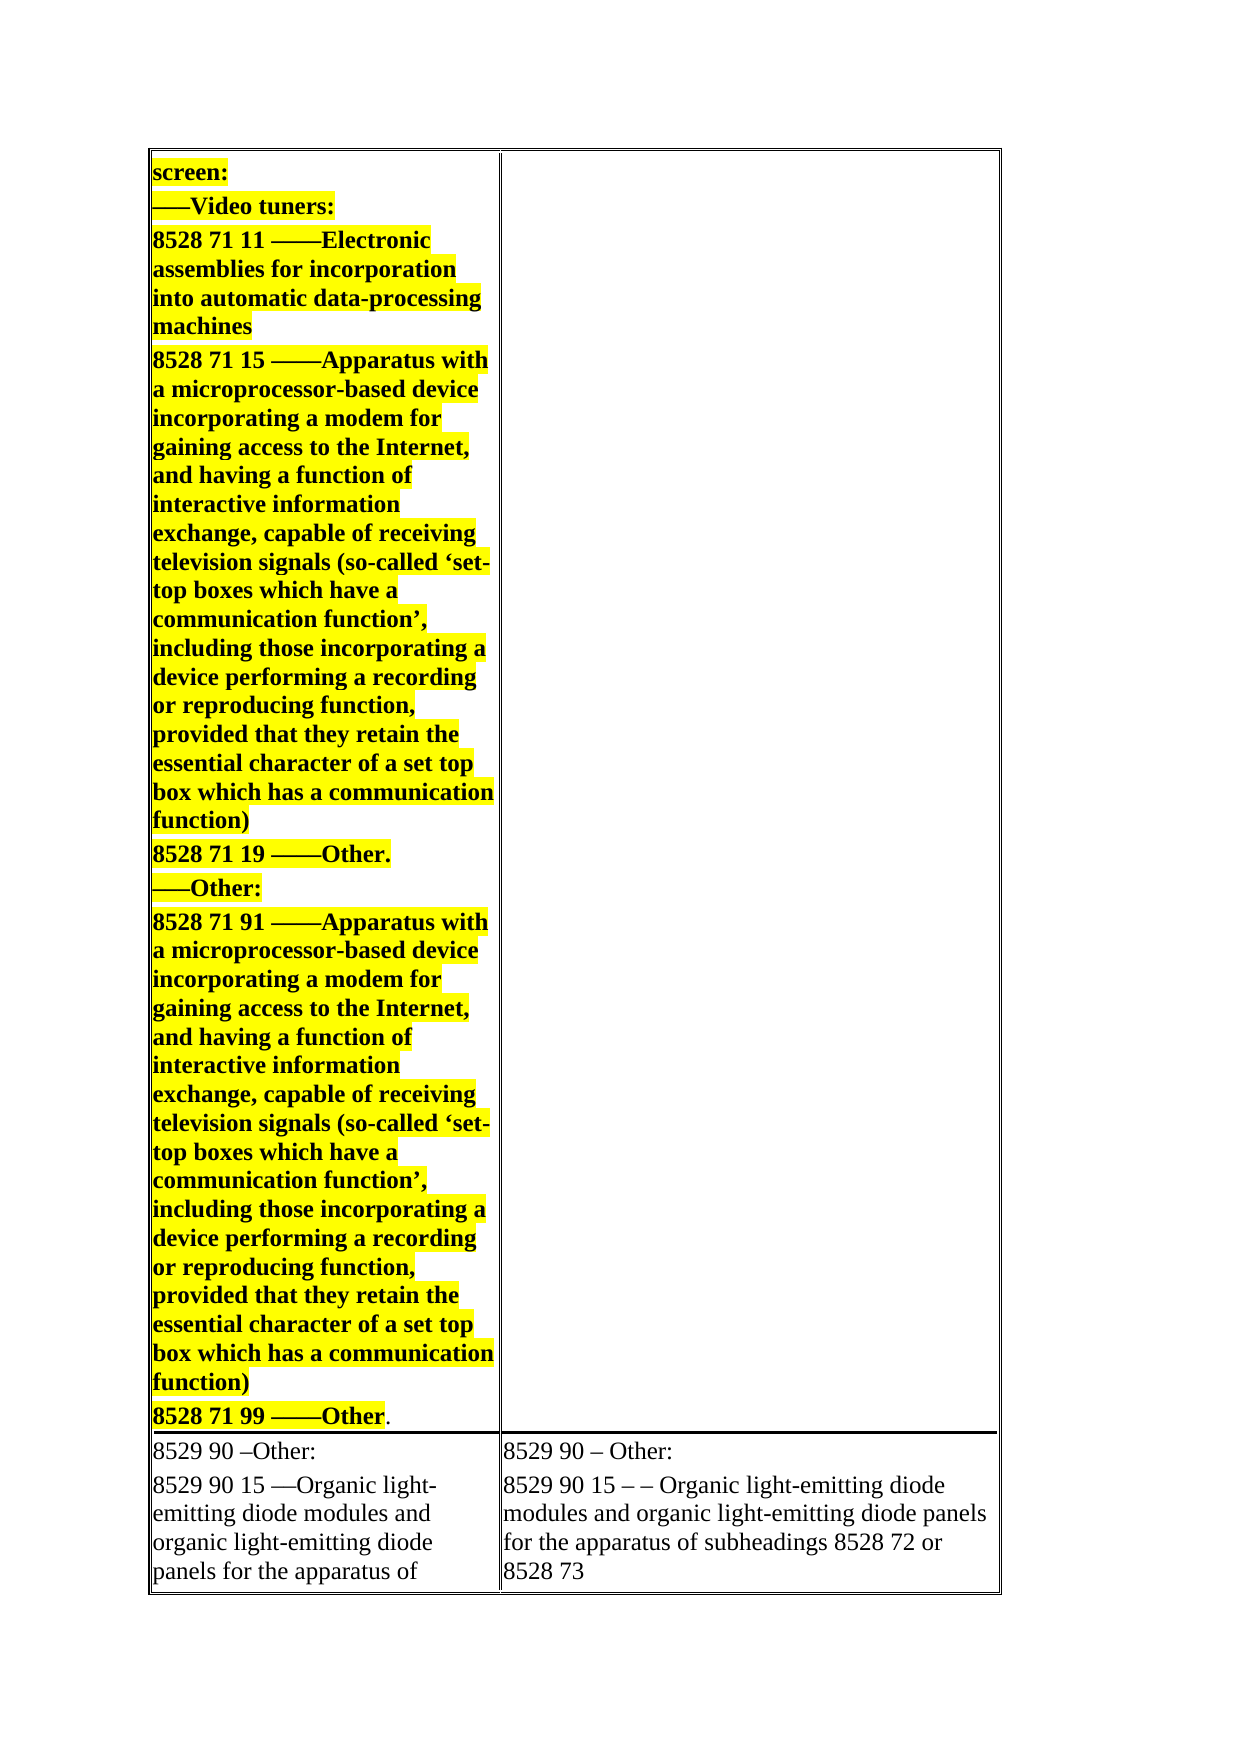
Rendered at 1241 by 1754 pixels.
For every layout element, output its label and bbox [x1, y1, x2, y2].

table_cell [501, 151, 999, 1431]
table_cell [501, 1431, 999, 1591]
table_cell [152, 1431, 501, 1591]
table_cell [152, 151, 501, 1431]
